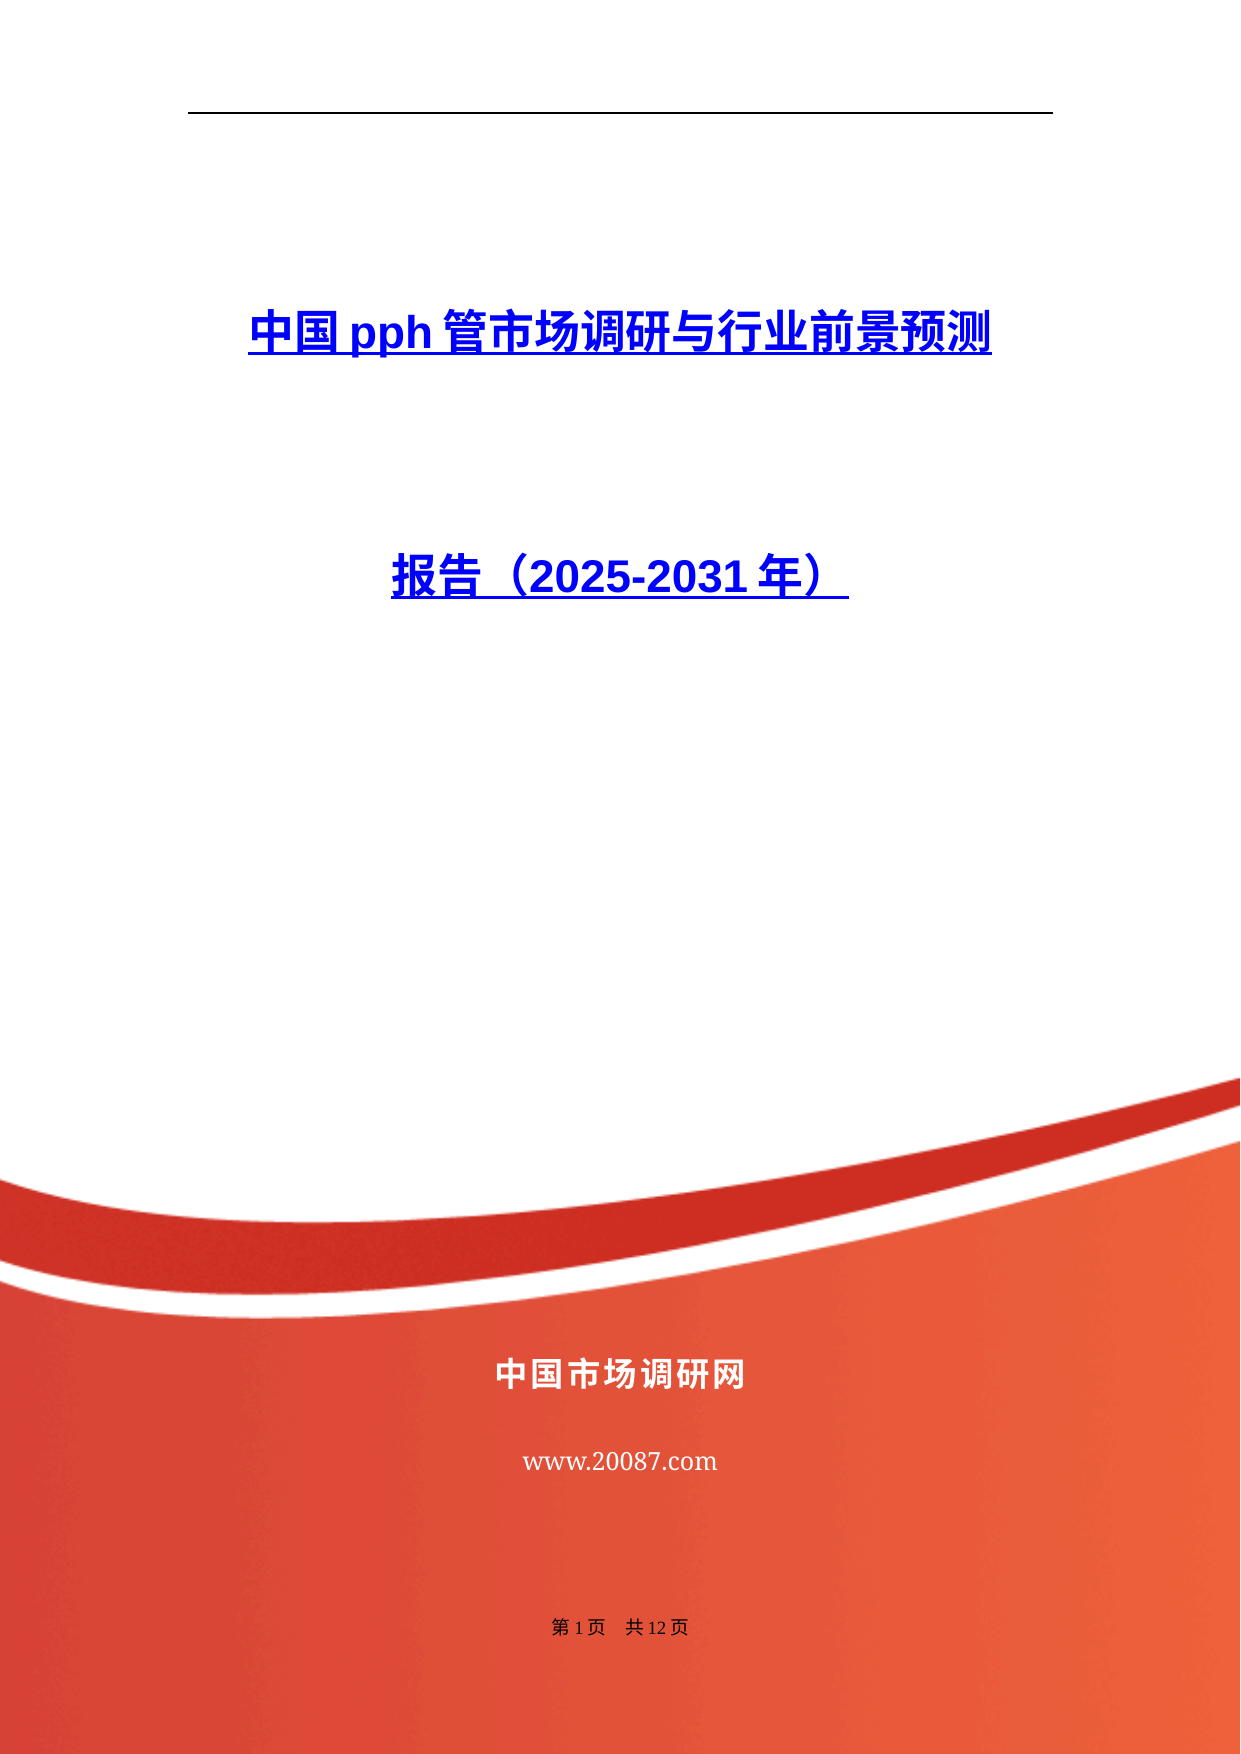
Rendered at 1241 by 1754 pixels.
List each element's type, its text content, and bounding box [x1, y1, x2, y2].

table_header 中国pph管市场调研与行业前景预测报告（2025-2031年） [188, 207, 1053, 773]
picture [0, 1006, 1241, 1754]
subtitle 中国市场调研网 [187, 1339, 1053, 1404]
text www.20087.com [187, 1428, 1053, 1493]
